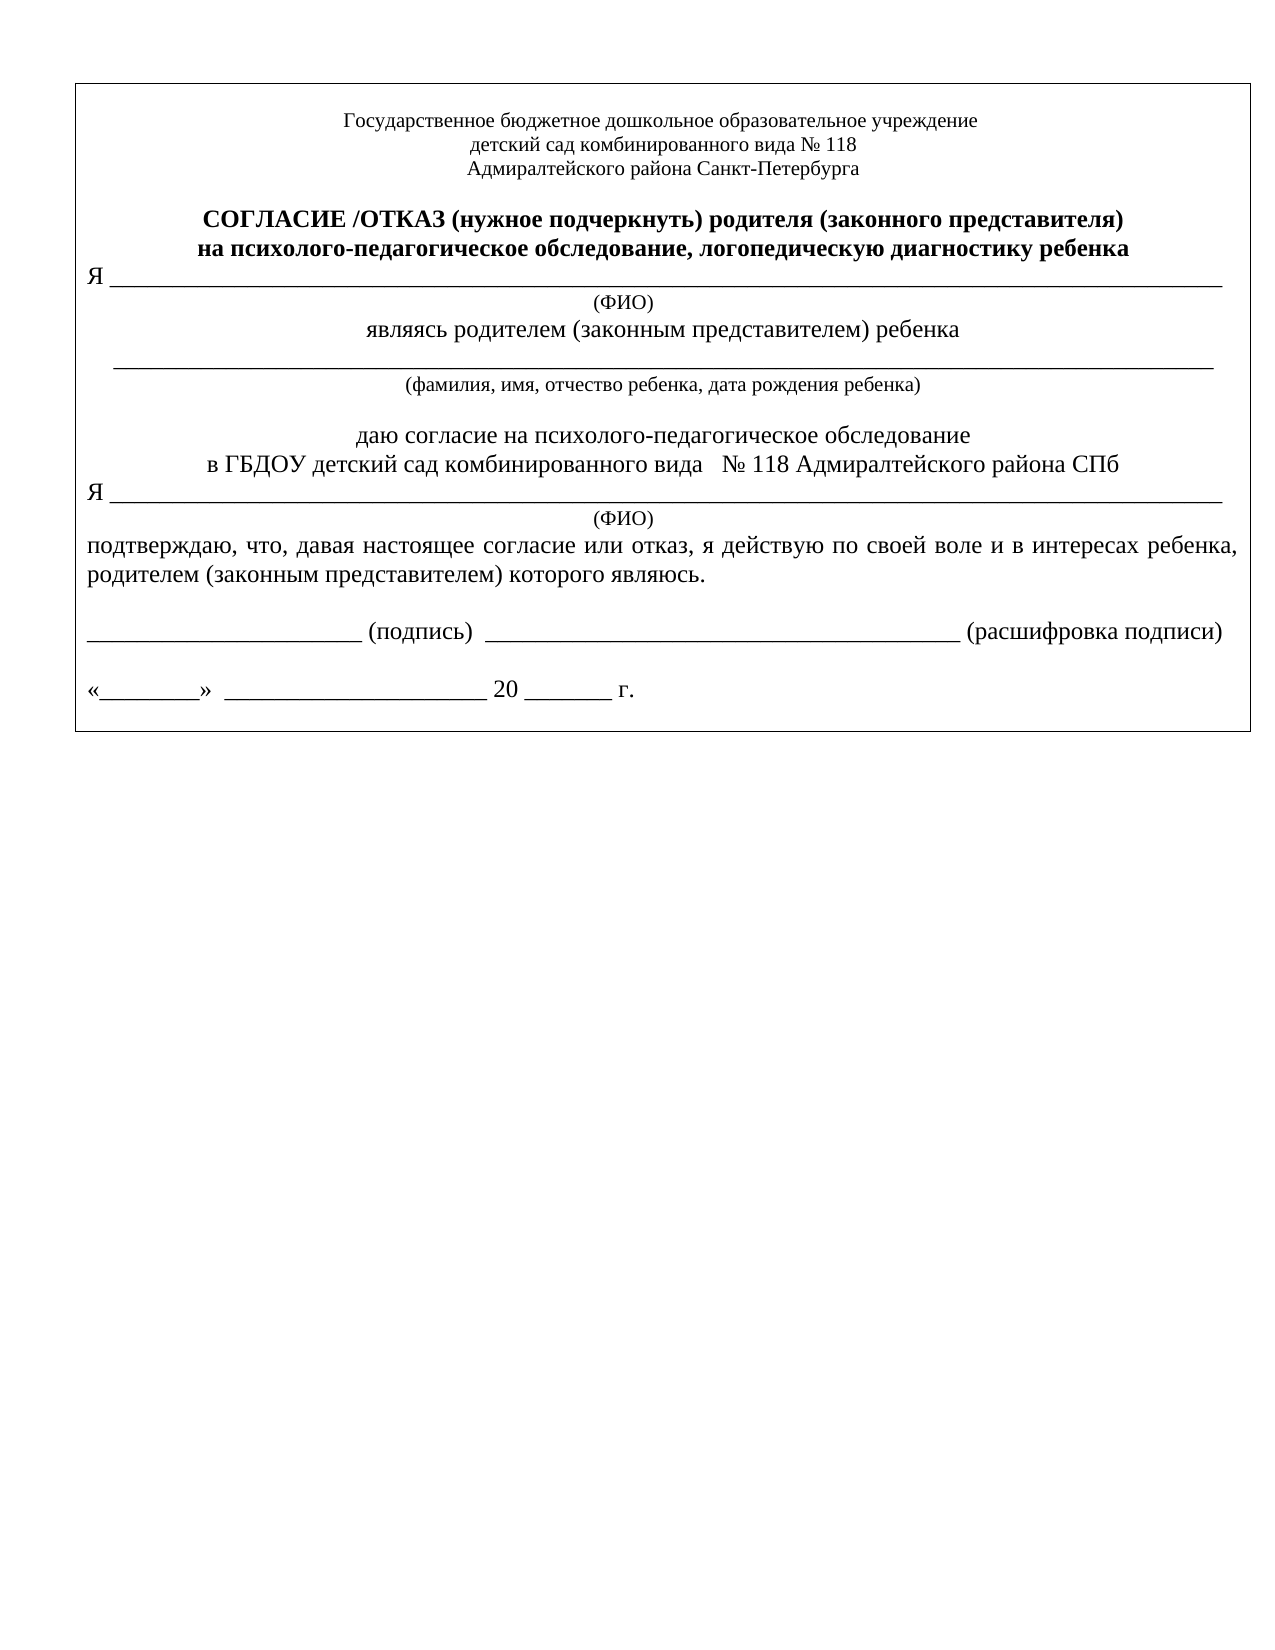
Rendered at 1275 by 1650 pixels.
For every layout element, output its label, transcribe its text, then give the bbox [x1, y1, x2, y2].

table_header Государственное бюджетное дошкольное образовательное учреждение детский сад комбинированного вида № 118 Адмиралтейского района Санкт-Петербурга СОГЛАСИЕ /ОТКАЗ (нужное подчеркнуть) родителя (законного представителя) на психолого-педагогическое обследование, логопедическую диагностику ребенка Я _________________________________________________________________________________________ (ФИО) являясь родителем (законным представителем) ребенка ________________________________________________________________________________________ (фамилия, имя, отчество ребенка, дата рождения ребенка) даю согласие на психолого-педагогическое обследование в ГБДОУ детский сад комбинированного вида № 118 Адмиралтейского района СПб Я _________________________________________________________________________________________ (ФИО) подтверждаю, что, давая настоящее согласие или отказ, я действую по своей воле и в интересах ребенка, родителем (законным представителем) которого являюсь. ______________________ (подпись) ______________________________________ (расшифровка подписи) «________» _____________________ 20 _______ г. [76, 84, 1250, 731]
